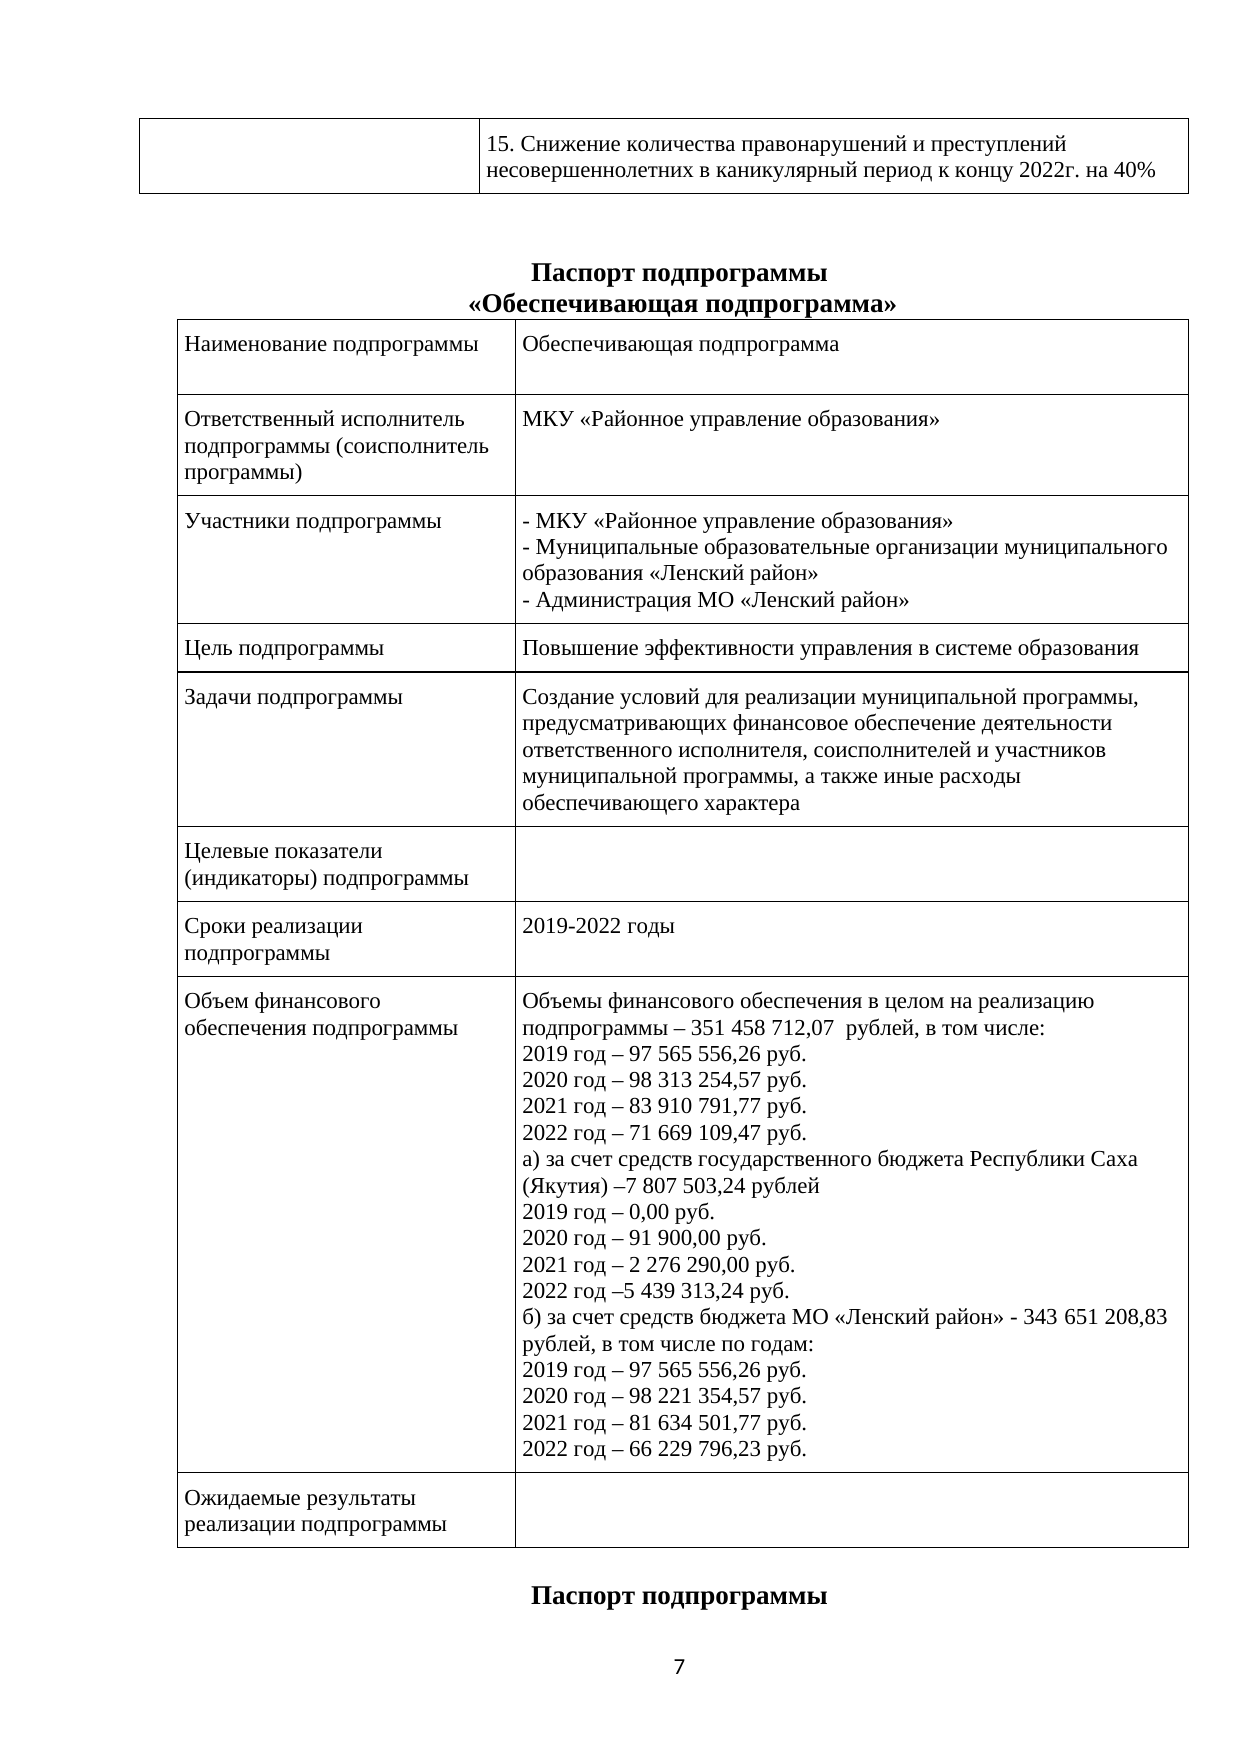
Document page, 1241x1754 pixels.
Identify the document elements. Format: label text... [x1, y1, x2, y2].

table_cell Объемы финансового обеспечения в целом на реализацию подпрограммы – 351 458 712,07 рублей, в том числе: 2019 год – 97 565 556,26 руб. 2020 год – 98 313 254,57 руб. 2021 год – 83 910 791,77 руб. 2022 год – 71 669 109,47 руб. а) за счет средств государственного бюджета Республики Саха (Якутия) –7 807 503,24 рублей 2019 год – 0,00 руб. 2020 год – 91 900,00 руб. 2021 год – 2 276 290,00 руб. 2022 год –5 439 313,24 руб. б) за счет средств бюджета МО «Ленский район» - 343 651 208,83 рублей, в том числе по годам: 2019 год – 97 565 556,26 руб. 2020 год – 98 221 354,57 руб. 2021 год – 81 634 501,77 руб. 2022 год – 66 229 796,23 руб. [516, 977, 1188, 1472]
table_cell [516, 1473, 1188, 1547]
table_cell Ответственный исполнитель подпрограммы (соисполнитель программы) [178, 395, 515, 495]
table_header Обеспечивающая подпрограмма [516, 320, 1188, 394]
table_cell Цель подпрограммы [178, 624, 515, 671]
text «Обеспечивающая подпрограмма» [177, 288, 1181, 319]
table_cell Целевые показатели (индикаторы) подпрограммы [178, 827, 515, 901]
table_cell Участники подпрограммы [178, 496, 515, 623]
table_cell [140, 119, 479, 193]
table_cell [516, 827, 1188, 901]
table_cell Повышение эффективности управления в системе образования [516, 624, 1188, 671]
table_cell 2019-2022 годы [516, 902, 1188, 976]
table_cell Объем финансового обеспечения подпрограммы [178, 977, 515, 1472]
table_cell - МКУ «Районное управление образования» - Муниципальные образовательные организации муниципального образования «Ленский район» - Администрация МО «Ленский район» [516, 496, 1188, 623]
table_cell МКУ «Районное управление образования» [516, 395, 1188, 495]
table_cell Задачи подпрограммы [178, 673, 515, 826]
table_header Наименование подпрограммы [178, 320, 515, 394]
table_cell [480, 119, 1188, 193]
table_cell Создание условий для реализации муниципальной программы, предусматривающих финансовое обеспечение деятельности ответственного исполнителя, соисполнителей и участников муниципальной программы, а также иные расходы обеспечивающего характера [516, 673, 1188, 826]
table_cell Сроки реализации подпрограммы [178, 902, 515, 976]
text Паспорт подпрограммы [177, 1579, 1181, 1611]
text Паспорт подпрограммы [177, 256, 1181, 288]
table_cell Ожидаемые результаты реализации подпрограммы [178, 1473, 515, 1547]
